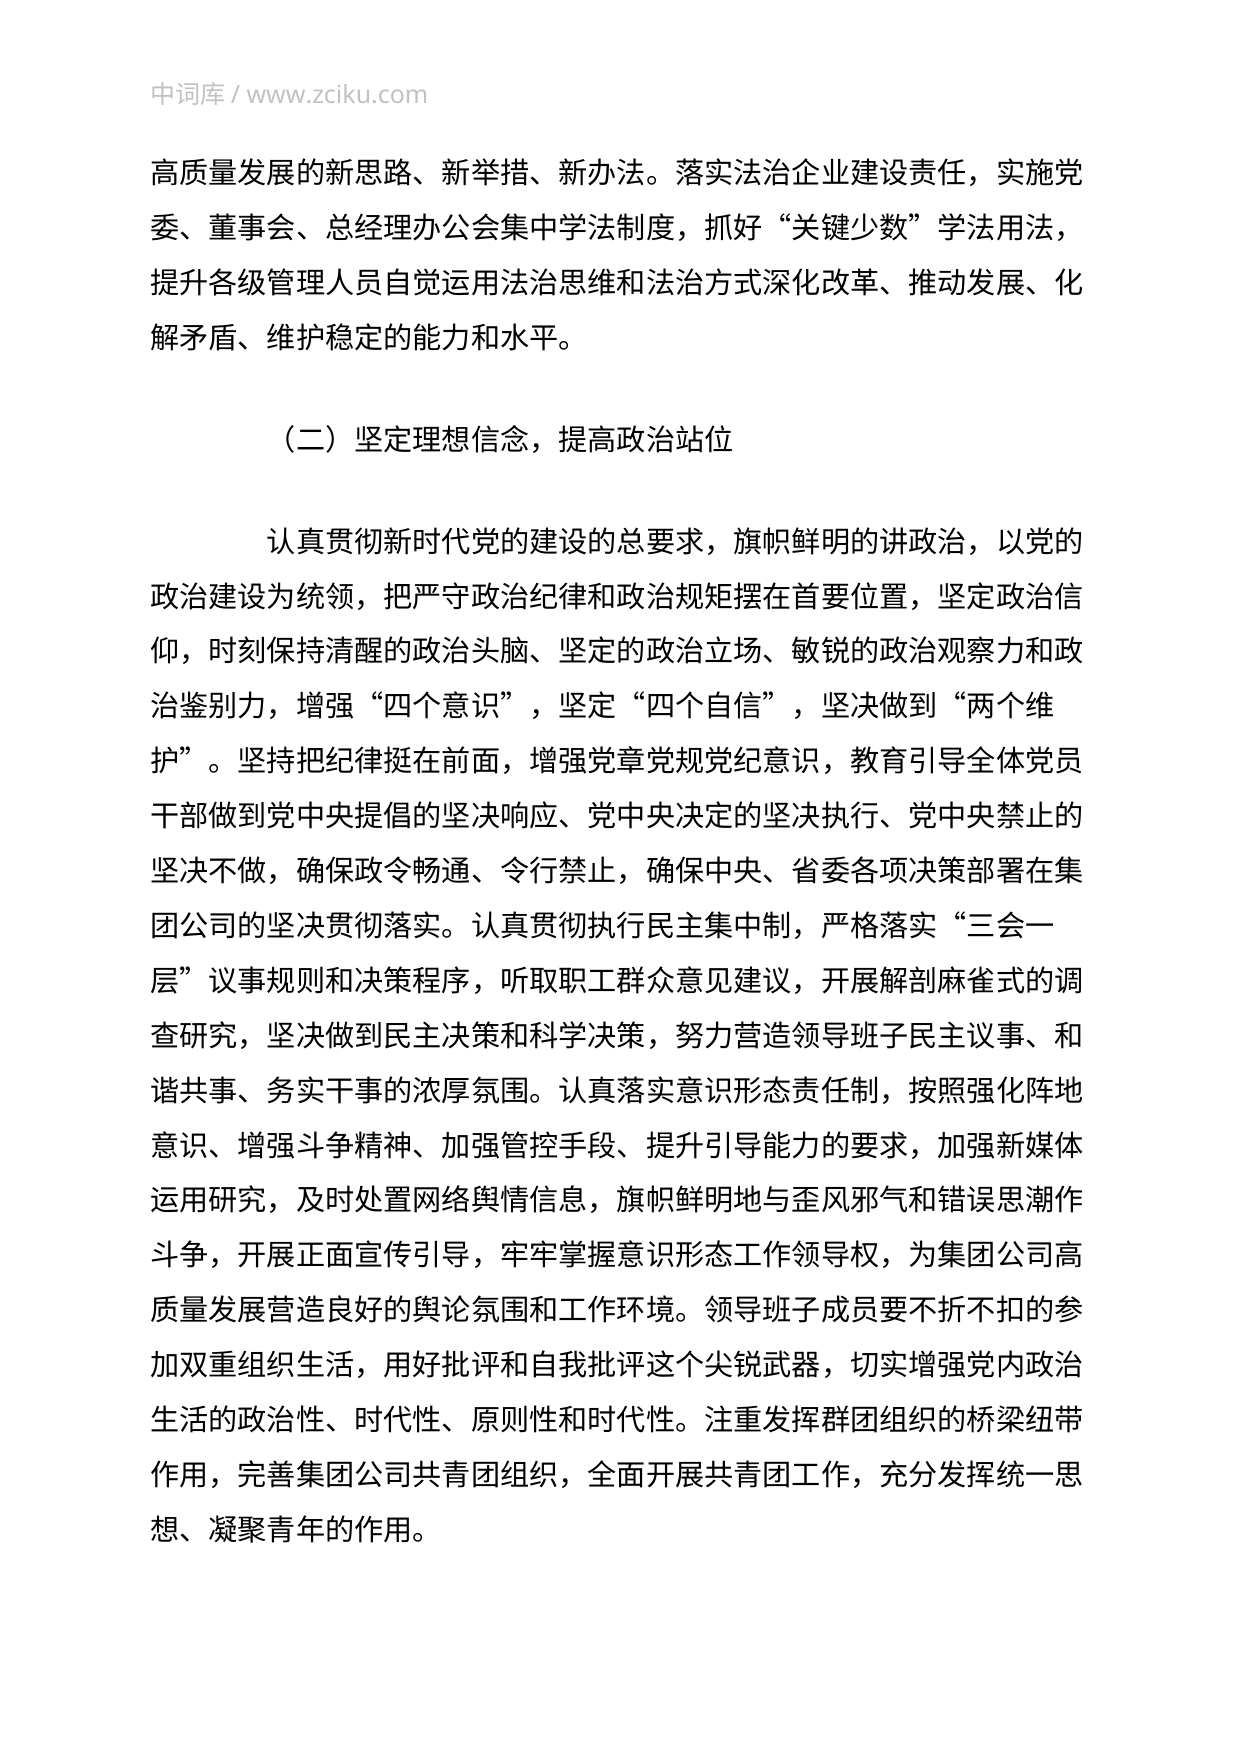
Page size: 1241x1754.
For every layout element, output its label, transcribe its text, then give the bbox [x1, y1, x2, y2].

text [150, 150, 1090, 357]
text 认真贯彻新时代党的建设的总要求，旗帜鲜明的讲政治，以党的政治建设为统领，把严守政治纪律和政治规矩摆在首要位置，坚定政治信仰，时刻保持清醒的政治头脑、坚定的政治立场、敏锐的政治观察力和政治鉴别力，增强“四个意识”，坚定“四个自信”，坚决做到“两个维护”。坚持把纪律挺在前面，增强党章党规党纪意识，教育引导全体党员干部做到党中央提倡的坚决响应、党中央决定的坚决执行、党中央禁止的坚决不做，确保政令畅通、令行禁止，确保中央、省委各项决策部署在集团公司的坚决贯彻落实。认真贯彻执行民主集中制，严格落实“三会一层”议事规则和决策程序，听取职工群众意见建议，开展解剖麻雀式的调查研究，坚决做到民主决策和科学决策，努力营造领导班子民主议事、和谐共事、务实干事的浓厚氛围。认真落实意识形态责任制，按照强化阵地意识、增强斗争精神、加强管控手段、提升引导能力的要求，加强新媒体运用研究，及时处置网络舆情信息，旗帜鲜明地与歪风邪气和错误思潮作斗争，开展正面宣传引导，牢牢掌握意识形态工作领导权，为集团公司高质量发展营造良好的舆论氛围和工作环境。领导班子成员要不折不扣的参加双重组织生活，用好批评和自我批评这个尖锐武器，切实增强党内政治生活的政治性、时代性、原则性和时代性。注重发挥群团组织的桥梁纽带作用，完善集团公司共青团组织，全面开展共青团工作，充分发挥统一思想、凝聚青年的作用。 [150, 518, 1090, 1549]
text （二）坚定理想信念，提高政治站位 [150, 416, 1090, 459]
